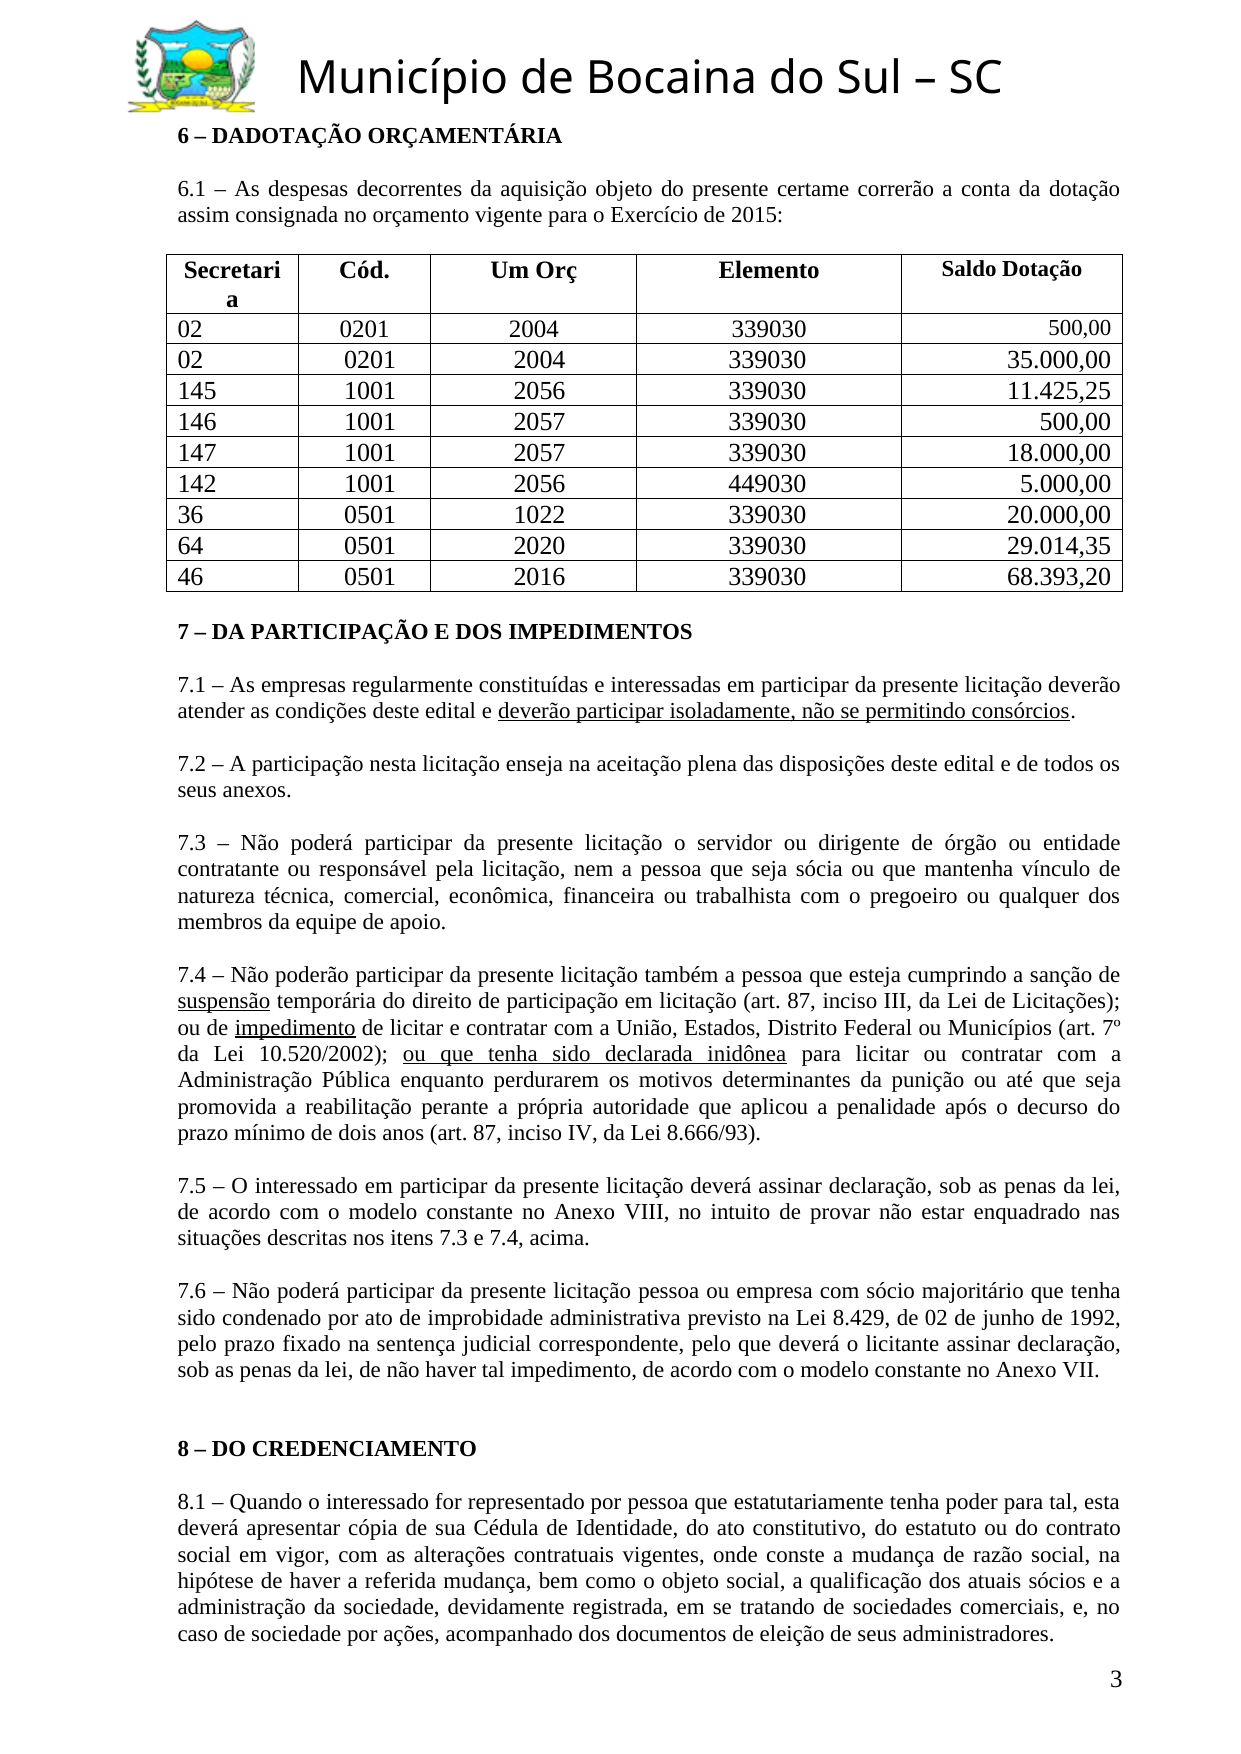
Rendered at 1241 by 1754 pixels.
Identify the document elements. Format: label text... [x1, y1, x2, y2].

table_cell 339030 [637, 375, 901, 405]
table_cell 5.000,00 [902, 468, 1122, 498]
table_cell 2004 [431, 344, 636, 374]
table_header Um Orç [431, 255, 636, 313]
table_cell 20.000,00 [902, 499, 1122, 529]
table_cell 339030 [637, 406, 901, 436]
table_cell 147 [167, 437, 298, 467]
table_cell 1001 [299, 437, 430, 467]
table_cell 0501 [299, 499, 430, 529]
text 7.1 – As empresas regularmente constituídas e interessadas em participar da presente licitação deverão atender as condições deste edital e deverão participar isoladamente, não se permitindo consórcios. [177, 671, 1122, 724]
picture [127, 12, 255, 119]
table_cell 2056 [431, 375, 636, 405]
table_cell 11.425,25 [902, 375, 1122, 405]
table_cell 29.014,35 [902, 530, 1122, 560]
table_cell 142 [167, 468, 298, 498]
text 8 – DO CREDENCIAMENTO [177, 1435, 1122, 1462]
table_cell 449030 [637, 468, 901, 498]
table_cell 1001 [299, 406, 430, 436]
table_cell 339030 [637, 437, 901, 467]
text 7.4 – Não poderão participar da presente licitação também a pessoa que esteja cumprindo a sanção de suspensão temporária do direito de participação em licitação (art. 87, inciso III, da Lei de Licitações); ou de impedimento de licitar e contratar com a União, Estados, Distrito Federal ou Municípios (art. 7º da Lei 10.520/2002); ou que tenha sido declarada inidônea para licitar ou contratar com a Administração Pública enquanto perdurarem os motivos determinantes da punição ou até que seja promovida a reabilitação perante a própria autoridade que aplicou a penalidade após o decurso do prazo mínimo de dois anos (art. 87, inciso IV, da Lei 8.666/93). [177, 961, 1122, 1145]
table_cell 68.393,20 [902, 561, 1122, 591]
table_header Elemento [637, 255, 901, 313]
table_cell 2057 [431, 406, 636, 436]
table_cell 36 [167, 499, 298, 529]
table_cell 500,00 [902, 406, 1122, 436]
table_cell 339030 [637, 314, 901, 343]
table_cell 0501 [299, 561, 430, 591]
text 7.6 – Não poderá participar da presente licitação pessoa ou empresa com sócio majoritário que tenha sido condenado por ato de improbidade administrativa previsto na Lei 8.429, de 02 de junho de 1992, pelo prazo fixado na sentença judicial correspondente, pelo que deverá o licitante assinar declaração, sob as penas da lei, de não haver tal impedimento, de acordo com o modelo constante no Anexo VII. [177, 1277, 1122, 1383]
table_cell 0501 [299, 530, 430, 560]
table_cell 2056 [431, 468, 636, 498]
table_cell 2020 [431, 530, 636, 560]
table_cell 0201 [299, 314, 430, 343]
table_header Saldo Dotação [902, 255, 1122, 313]
table_cell 500,00 [902, 314, 1122, 343]
table_cell 339030 [637, 561, 901, 591]
table_cell 146 [167, 406, 298, 436]
text 7.2 – A participação nesta licitação enseja na aceitação plena das disposições deste edital e de todos os seus anexos. [177, 750, 1122, 803]
table_cell 145 [167, 375, 298, 405]
text 7.3 – Não poderá participar da presente licitação o servidor ou dirigente de órgão ou entidade contratante ou responsável pela licitação, nem a pessoa que seja sócia ou que mantenha vínculo de natureza técnica, comercial, econômica, financeira ou trabalhista com o pregoeiro ou qualquer dos membros da equipe de apoio. [177, 829, 1122, 934]
table_cell 2016 [431, 561, 636, 591]
table_cell 64 [167, 530, 298, 560]
table_cell 1022 [431, 499, 636, 529]
text 6.1 – As despesas decorrentes da aquisição objeto do presente certame correrão a conta da dotação assim consignada no orçamento vigente para o Exercício de 2015: [177, 175, 1122, 228]
table_cell 339030 [637, 530, 901, 560]
table_cell 2004 [431, 314, 636, 343]
table_cell 339030 [637, 344, 901, 374]
text 7 – DA PARTICIPAÇÃO E DOS IMPEDIMENTOS [177, 618, 1122, 645]
table_cell 339030 [637, 499, 901, 529]
table_cell 02 [167, 314, 298, 343]
text 8.1 – Quando o interessado for representado por pessoa que estatutariamente tenha poder para tal, esta deverá apresentar cópia de sua Cédula de Identidade, do ato constitutivo, do estatuto ou do contrato social em vigor, com as alterações contratuais vigentes, onde conste a mudança de razão social, na hipótese de haver a referida mudança, bem como o objeto social, a qualificação dos atuais sócios e a administração da sociedade, devidamente registrada, em se tratando de sociedades comerciais, e, no caso de sociedade por ações, acompanhado dos documentos de eleição de seus administradores. [177, 1488, 1122, 1646]
table_header Secretaria [167, 255, 298, 313]
table_cell 0201 [299, 344, 430, 374]
table_cell 1001 [299, 468, 430, 498]
table_cell 18.000,00 [902, 437, 1122, 467]
table_header Cód. [299, 255, 430, 313]
table_cell 1001 [299, 375, 430, 405]
table_cell 35.000,00 [902, 344, 1122, 374]
text 6 – DADOTAÇÃO ORÇAMENTÁRIA [177, 122, 1122, 149]
table_cell 02 [167, 344, 298, 374]
table_cell 2057 [431, 437, 636, 467]
text 7.5 – O interessado em participar da presente licitação deverá assinar declaração, sob as penas da lei, de acordo com o modelo constante no Anexo VIII, no intuito de provar não estar enquadrado nas situações descritas nos itens 7.3 e 7.4, acima. [177, 1172, 1122, 1251]
table_cell 46 [167, 561, 298, 591]
